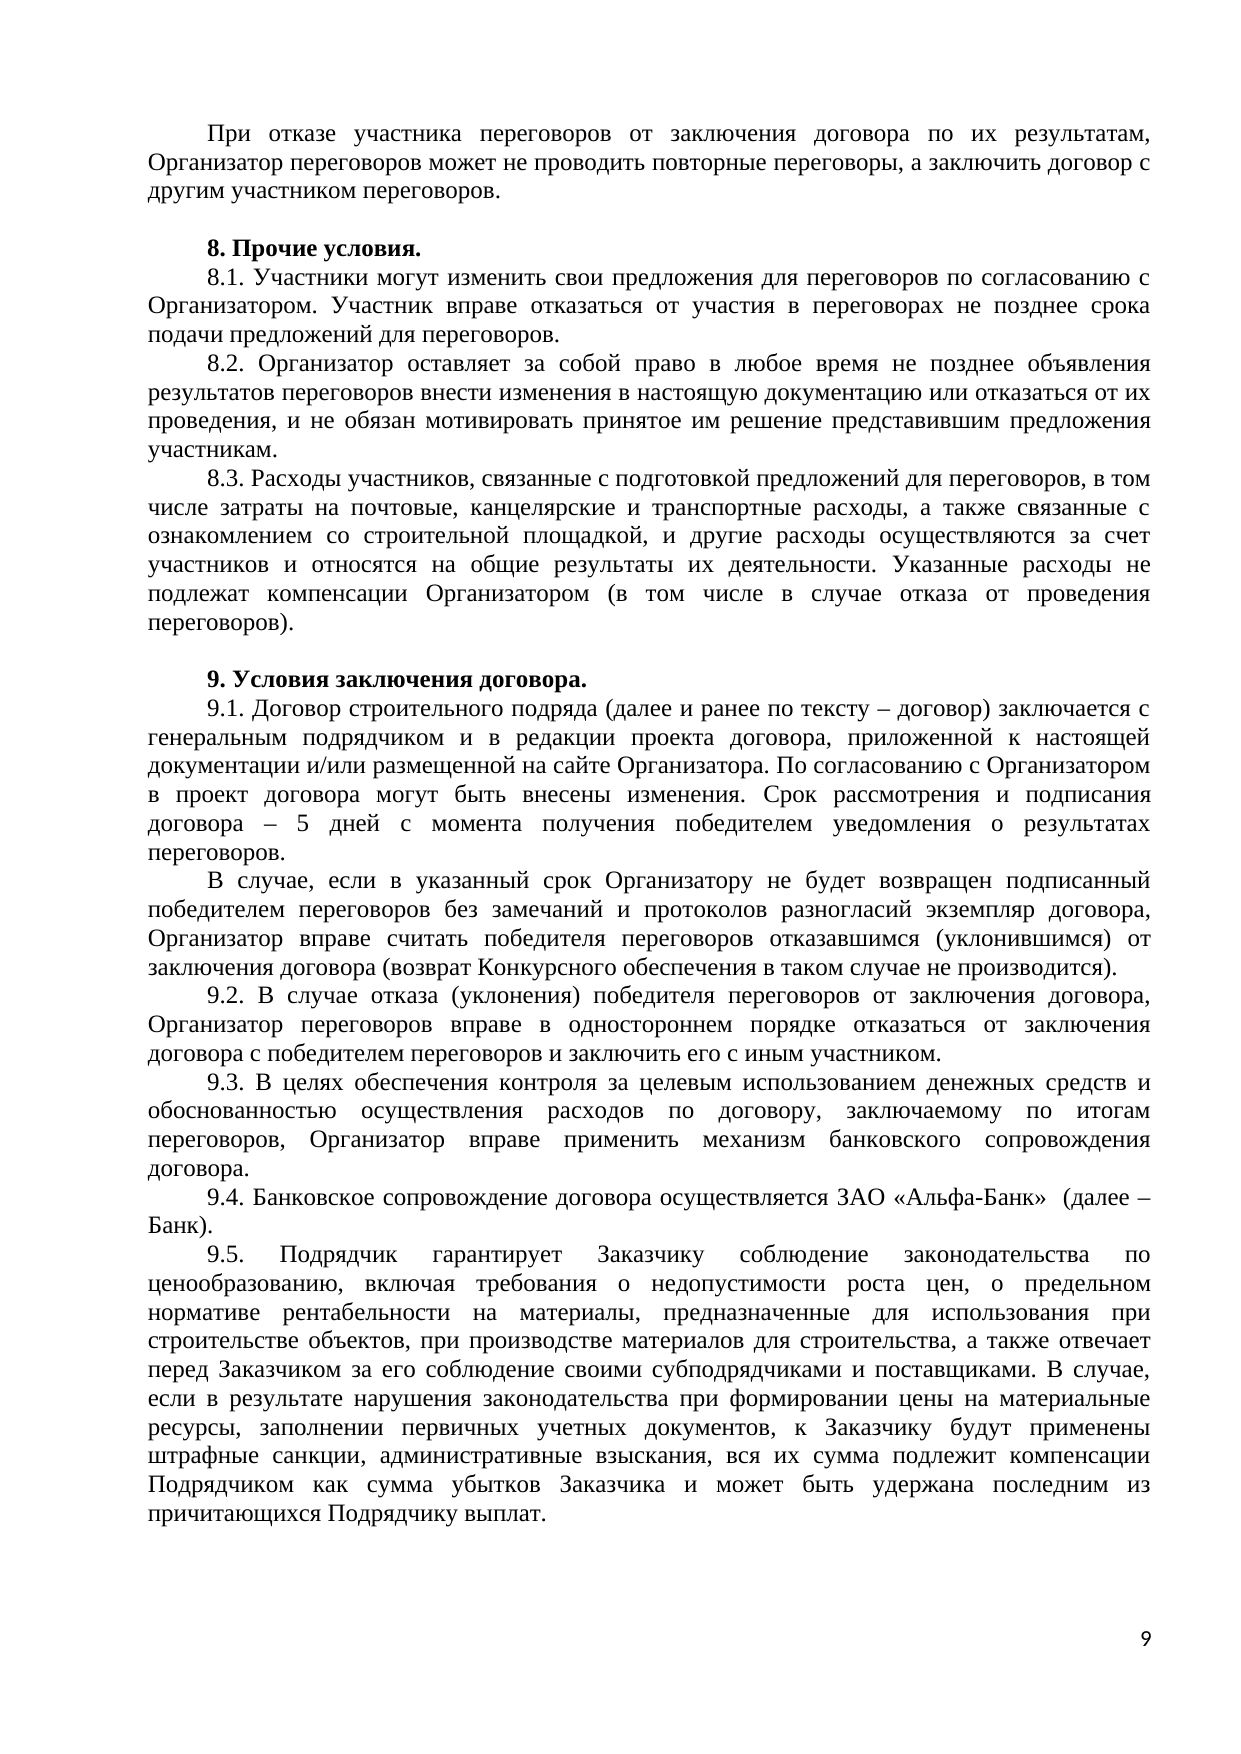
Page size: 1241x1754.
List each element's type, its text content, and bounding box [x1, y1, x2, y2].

text 8.1. Участники могут изменить свои предложения для переговоров по согласованию с Организатором. Участник вправе отказаться от участия в переговорах не позднее срока подачи предложений для переговоров. [148, 262, 1152, 348]
text 8.3. Расходы участников, связанные с подготовкой предложений для переговоров, в том числе затраты на почтовые, канцелярские и транспортные расходы, а также связанные с ознакомлением со строительной площадкой, и другие расходы осуществляются за счет участников и относятся на общие результаты их деятельности. Указанные расходы не подлежат компенсации Организатором (в том числе в случае отказа от проведения переговоров). [148, 463, 1152, 636]
text 8. Прочие условия. [148, 233, 1152, 262]
text В случае, если в указанный срок Организатору не будет возвращен подписанный победителем переговоров без замечаний и протоколов разногласий экземпляр договора, Организатор вправе считать победителя переговоров отказавшимся (уклонившимся) от заключения договора (возврат Конкурсного обеспечения в таком случае не производится). [148, 866, 1152, 981]
text 9.4. Банковское сопровождение договора осуществляется ЗАО «Альфа-Банк» (далее – Банк). [148, 1182, 1152, 1239]
text 9.5. Подрядчик гарантирует Заказчику соблюдение законодательства по ценообразованию, включая требования о недопустимости роста цен, о предельном нормативе рентабельности на материалы, предназначенные для использования при строительстве объектов, при производстве материалов для строительства, а также отвечает перед Заказчиком за его соблюдение своими субподрядчиками и поставщиками. В случае, если в результате нарушения законодательства при формировании цены на материальные ресурсы, заполнении первичных учетных документов, к Заказчику будут применены штрафные санкции, административные взыскания, вся их сумма подлежит компенсации Подрядчиком как сумма убытков Заказчика и может быть удержана последним из причитающихся Подрядчику выплат. [148, 1239, 1152, 1527]
text При отказе участника переговоров от заключения договора по их результатам, Организатор переговоров может не проводить повторные переговоры, а заключить договор с другим участником переговоров. [148, 118, 1152, 204]
text 9. Условия заключения договора. [148, 664, 1152, 693]
text 8.2. Организатор оставляет за собой право в любое время не позднее объявления результатов переговоров внести изменения в настоящую документацию или отказаться от их проведения, и не обязан мотивировать принятое им решение представившим предложения участникам. [148, 348, 1152, 463]
text 9.2. В случае отказа (уклонения) победителя переговоров от заключения договора, Организатор переговоров вправе в одностороннем порядке отказаться от заключения договора с победителем переговоров и заключить его с иным участником. [148, 981, 1152, 1067]
text 9.3. В целях обеспечения контроля за целевым использованием денежных средств и обоснованностью осуществления расходов по договору, заключаемому по итогам переговоров, Организатор вправе применить механизм банковского сопровождения договора. [148, 1067, 1152, 1182]
text 9.1. Договор строительного подряда (далее и ранее по тексту – договор) заключается с генеральным подрядчиком и в редакции проекта договора, приложенной к настоящей документации и/или размещенной на сайте Организатора. По согласованию с Организатором в проект договора могут быть внесены изменения. Срок рассмотрения и подписания договора – 5 дней с момента получения победителем уведомления о результатах переговоров. [148, 693, 1152, 866]
